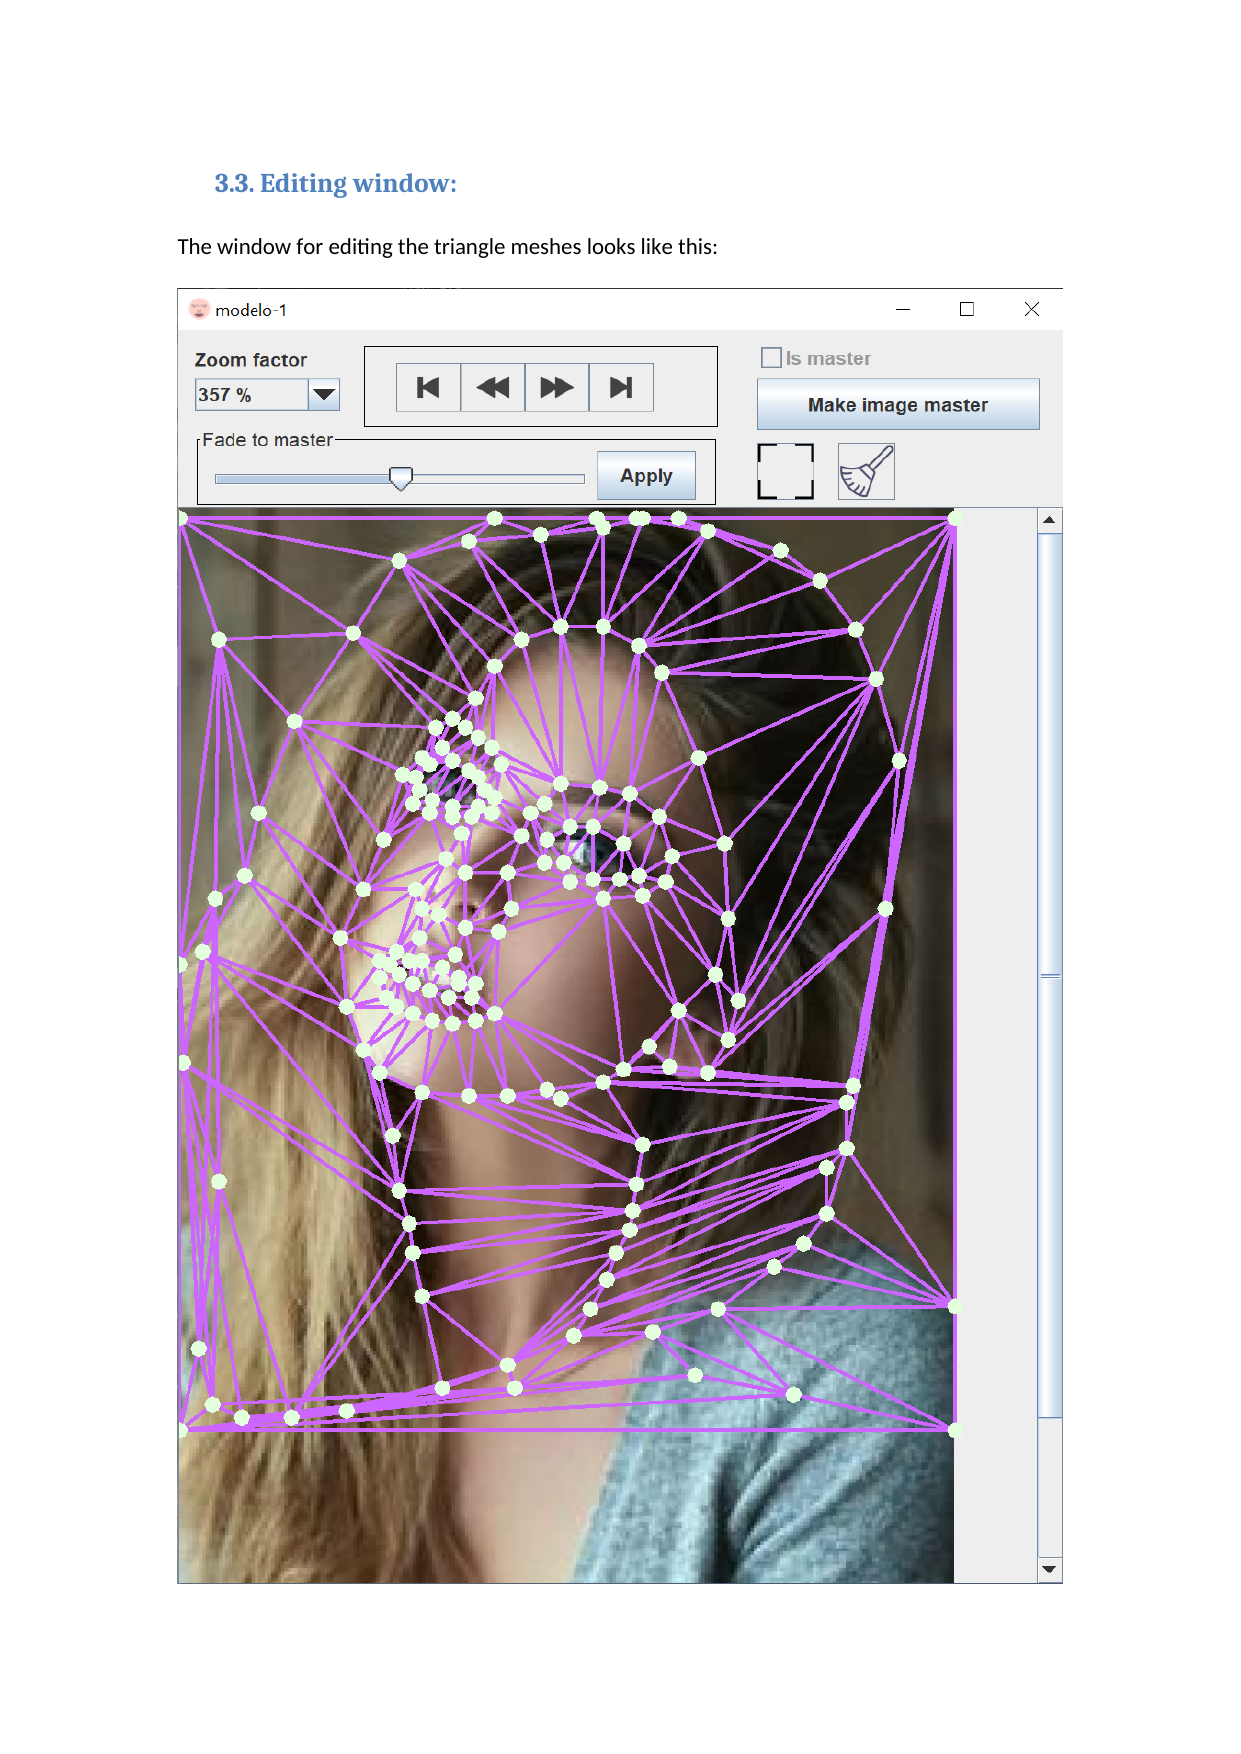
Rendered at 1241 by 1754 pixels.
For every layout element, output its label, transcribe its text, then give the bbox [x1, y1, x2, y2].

picture [177, 288, 1063, 1584]
subtitle Editing window: [215, 168, 1063, 199]
text The window for editing the triangle meshes looks like this: [177, 232, 1063, 260]
